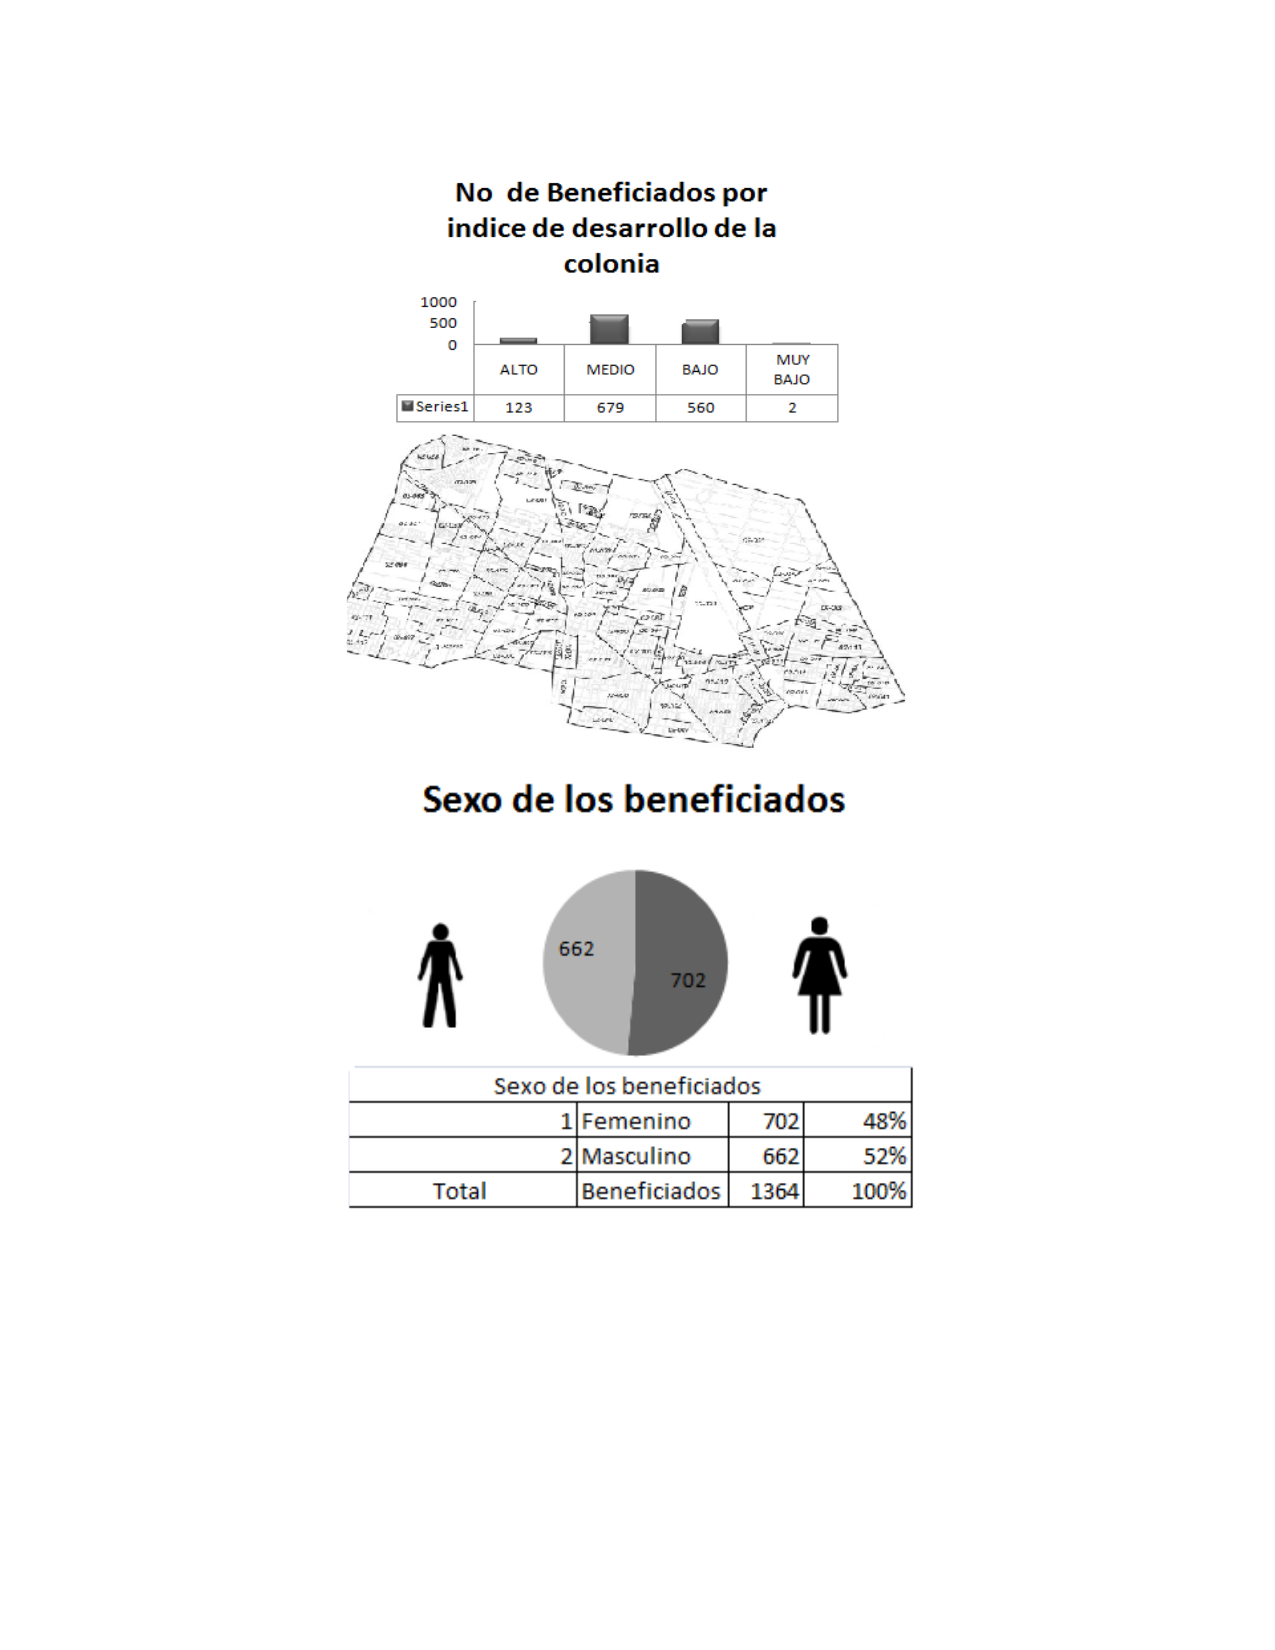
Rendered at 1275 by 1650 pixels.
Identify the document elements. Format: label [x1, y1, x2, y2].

picture [346, 177, 929, 754]
picture [348, 774, 927, 1231]
